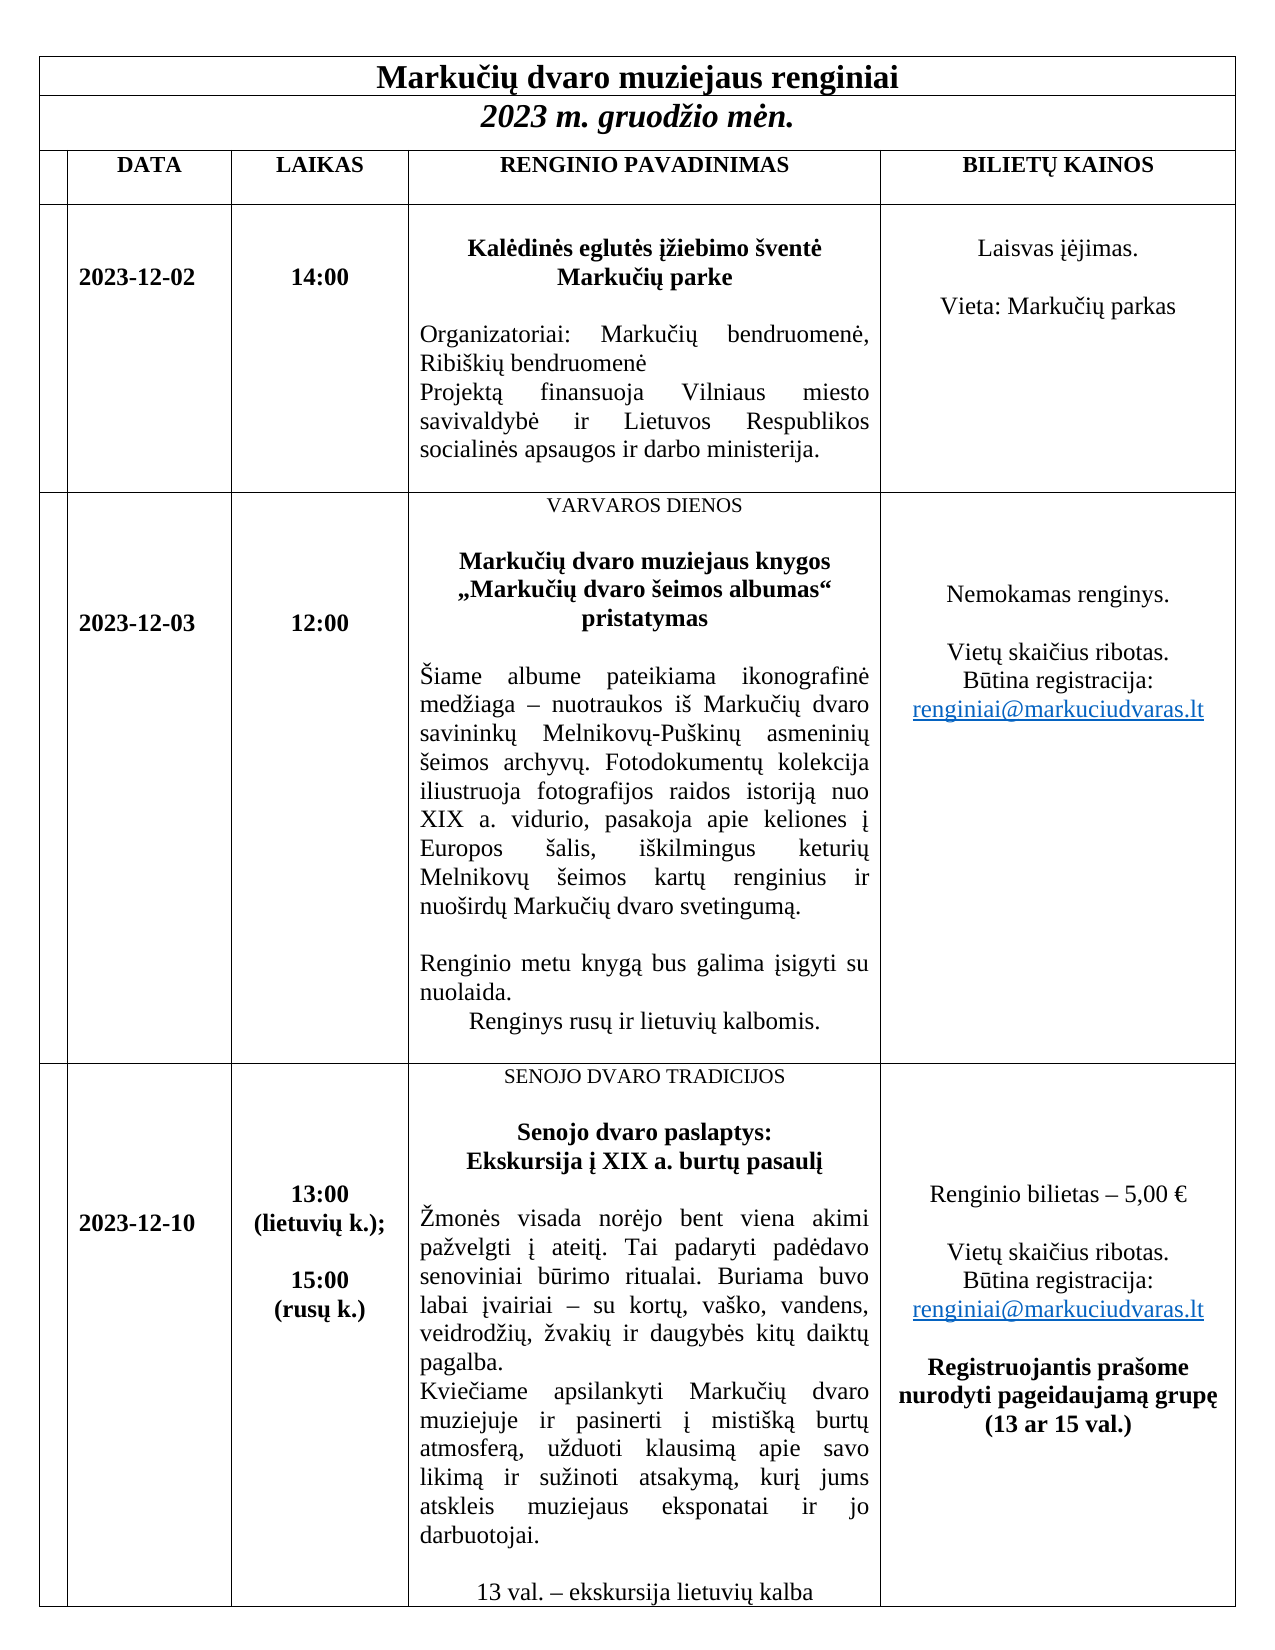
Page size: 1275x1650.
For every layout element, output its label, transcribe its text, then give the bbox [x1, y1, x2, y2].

table_cell [40, 205, 67, 492]
table_cell 2023-12-03 [68, 493, 231, 1063]
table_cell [881, 1064, 1235, 1606]
table_cell Kalėdinės eglutės įžiebimo šventė Markučių parke Organizatoriai: Markučių bendruomenė, Ribiškių bendruomenė Projektą finansuoja Vilniaus miesto savivaldybė ir Lietuvos Respublikos socialinės apsaugos ir darbo ministerija. [409, 205, 880, 492]
table_cell 2023-12-02 [68, 205, 231, 492]
table_cell BILIETŲ KAINOS [881, 151, 1235, 203]
table_cell 2023-12-10 [68, 1064, 231, 1606]
table_cell 14:00 [232, 205, 408, 492]
table_cell VARVAROS DIENOS Markučių dvaro muziejaus knygos „Markučių dvaro šeimos albumas“ pristatymas Šiame albume pateikiama ikonografinė medžiaga – nuotraukos iš Markučių dvaro savininkų Melnikovų-Puškinų asmeninių šeimos archyvų. Fotodokumentų kolekcija iliustruoja fotografijos raidos istoriją nuo XIX a. vidurio, pasakoja apie keliones į Europos šalis, iškilmingus keturių Melnikovų šeimos kartų renginius ir nuoširdų Markučių dvaro svetingumą. Renginio metu knygą bus galima įsigyti su nuolaida. Renginys rusų ir lietuvių kalbomis. [409, 493, 880, 1063]
table_cell [40, 151, 67, 203]
table_cell [40, 493, 67, 1063]
table_cell 12:00 [232, 493, 408, 1063]
table_cell 2023 m. gruodžio mėn. [40, 96, 1235, 150]
table_header Markučių dvaro muziejaus renginiai [40, 57, 1235, 95]
table_cell LAIKAS [232, 151, 408, 203]
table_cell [232, 1064, 408, 1606]
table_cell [409, 1064, 880, 1606]
table_cell RENGINIO PAVADINIMAS [409, 151, 880, 203]
table_cell Laisvas įėjimas. Vieta: Markučių parkas [881, 205, 1235, 492]
table_cell DATA [68, 151, 231, 203]
table_cell [40, 1064, 67, 1606]
table_cell Nemokamas renginys. Vietų skaičius ribotas. Būtina registracija: renginiai@markuciudvaras.lt [881, 493, 1235, 1063]
